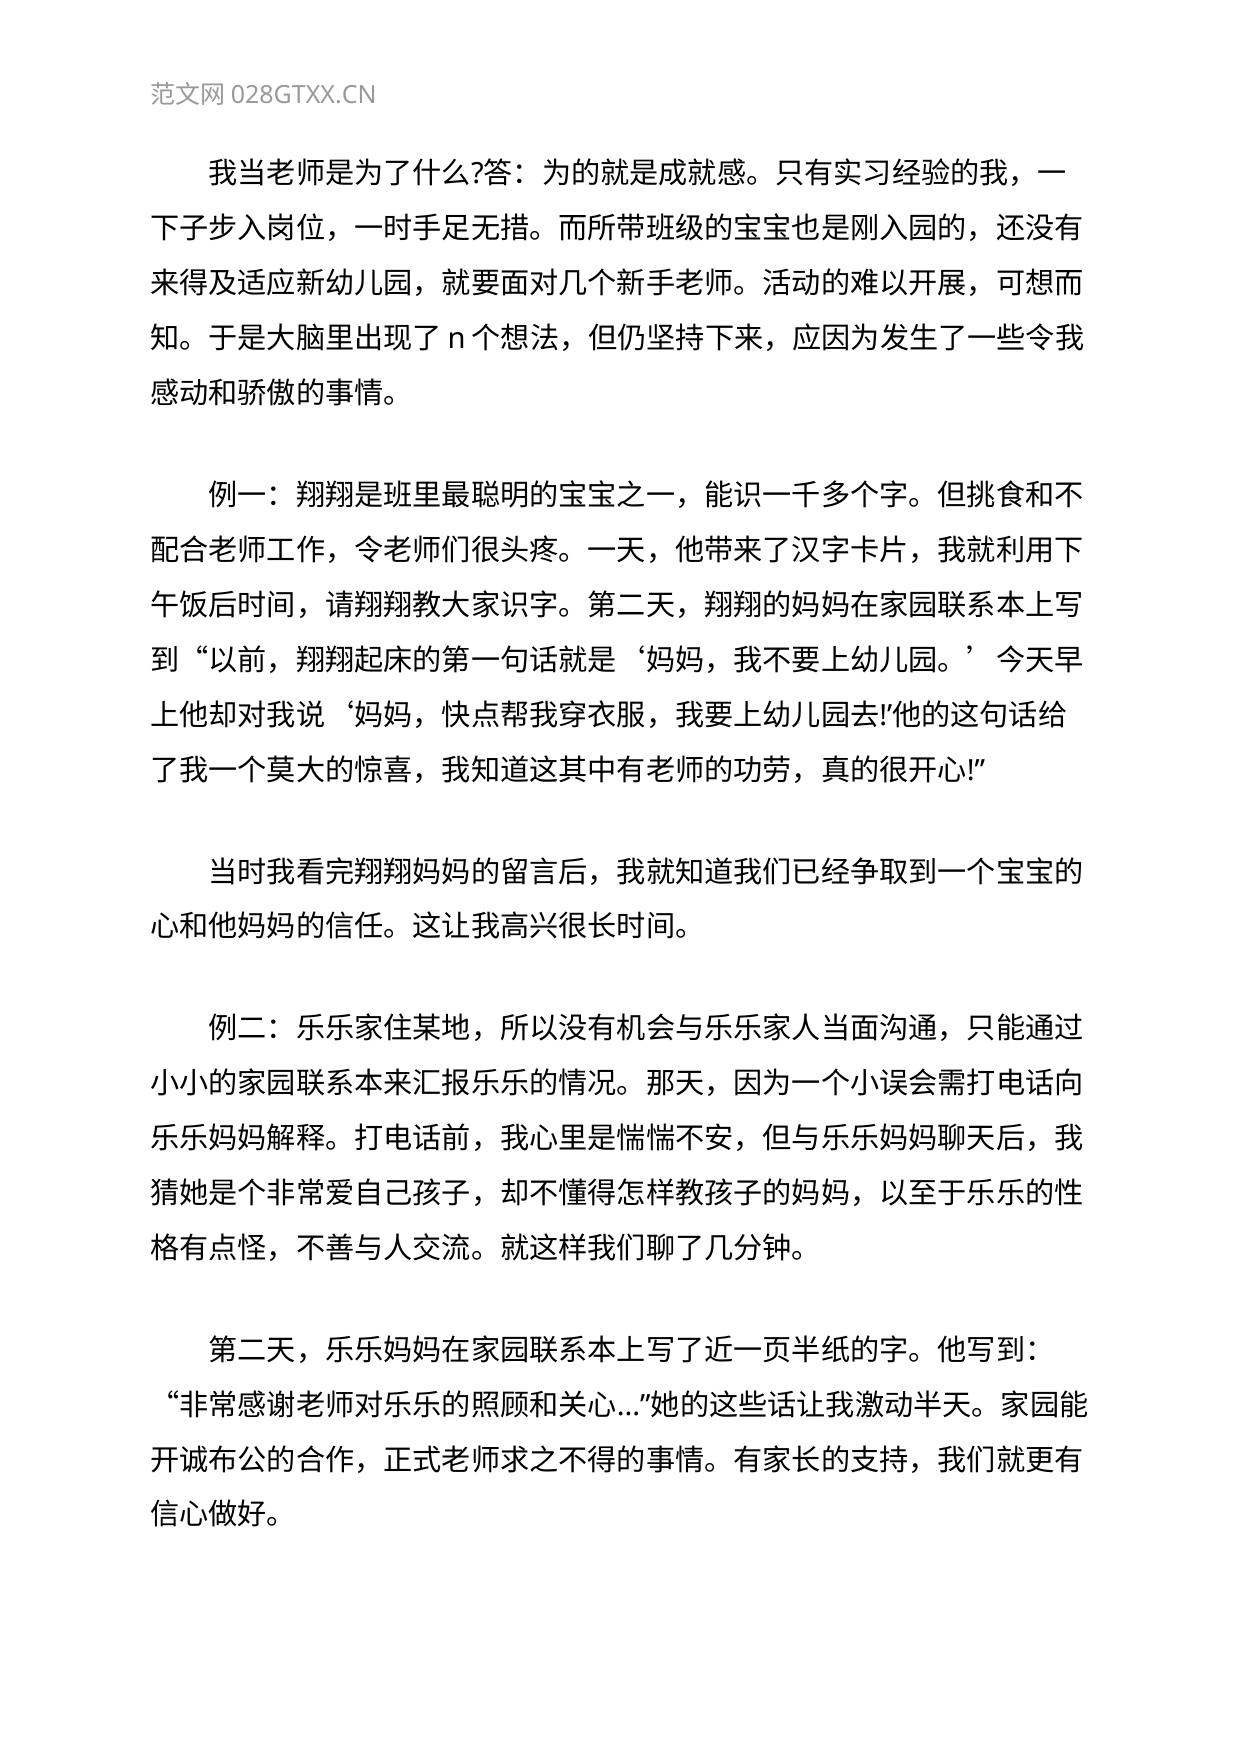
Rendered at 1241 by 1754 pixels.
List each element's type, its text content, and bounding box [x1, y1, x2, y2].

text 我当老师是为了什么?答：为的就是成就感。只有实习经验的我，一下子步入岗位，一时手足无措。而所带班级的宝宝也是刚入园的，还没有来得及适应新幼儿园，就要面对几个新手老师。活动的难以开展，可想而知。于是大脑里出现了n个想法，但仍坚持下来，应因为发生了一些令我感动和骄傲的事情。 [150, 150, 1090, 412]
text 第二天，乐乐妈妈在家园联系本上写了近一页半纸的字。他写到：“非常感谢老师对乐乐的照顾和关心...”她的这些话让我激动半天。家园能开诚布公的合作，正式老师求之不得的事情。有家长的支持，我们就更有信心做好。 [150, 1326, 1090, 1533]
text 例二：乐乐家住某地，所以没有机会与乐乐家人当面沟通，只能通过小小的家园联系本来汇报乐乐的情况。那天，因为一个小误会需打电话向乐乐妈妈解释。打电话前，我心里是惴惴不安，但与乐乐妈妈聊天后，我猜她是个非常爱自己孩子，却不懂得怎样教孩子的妈妈，以至于乐乐的性格有点怪，不善与人交流。就这样我们聊了几分钟。 [150, 1005, 1090, 1267]
text 当时我看完翔翔妈妈的留言后，我就知道我们已经争取到一个宝宝的心和他妈妈的信任。这让我高兴很长时间。 [150, 848, 1090, 945]
text 例一：翔翔是班里最聪明的宝宝之一，能识一千多个字。但挑食和不配合老师工作，令老师们很头疼。一天，他带来了汉字卡片，我就利用下午饭后时间，请翔翔教大家识字。第二天，翔翔的妈妈在家园联系本上写到“以前，翔翔起床的第一句话就是‘妈妈，我不要上幼儿园。’今天早上他却对我说‘妈妈，快点帮我穿衣服，我要上幼儿园去!’他的这句话给了我一个莫大的惊喜，我知道这其中有老师的功劳，真的很开心!” [150, 472, 1090, 788]
